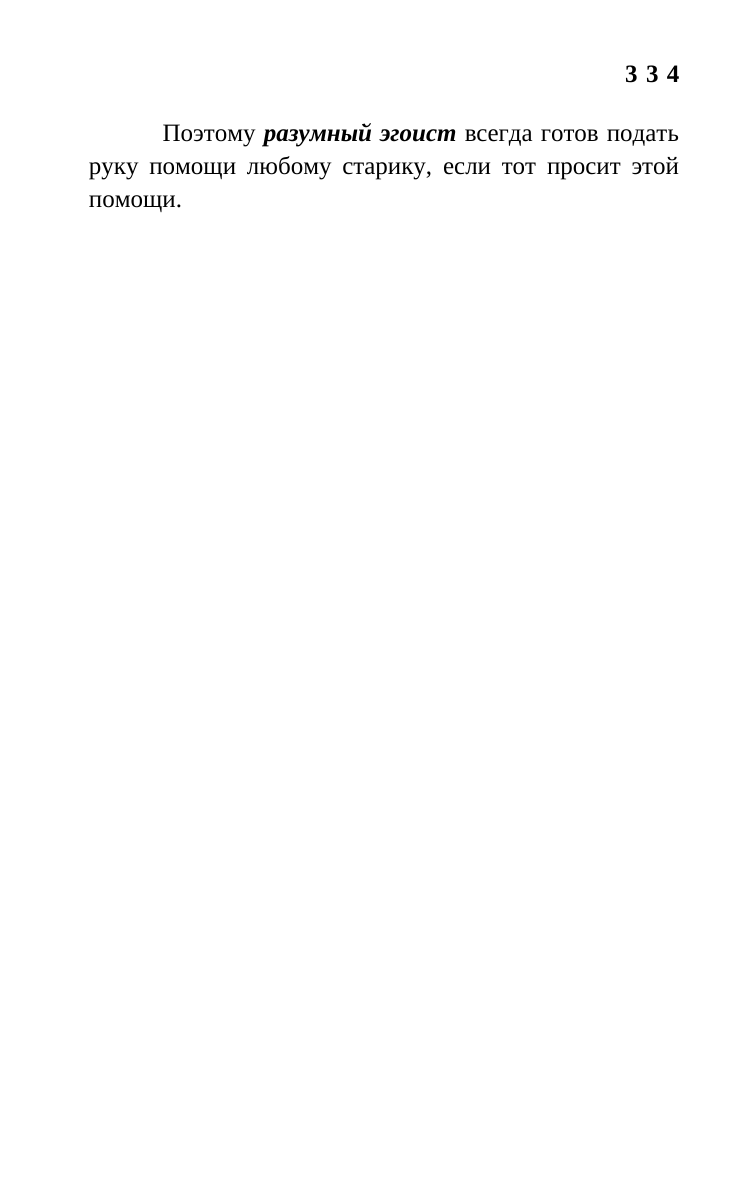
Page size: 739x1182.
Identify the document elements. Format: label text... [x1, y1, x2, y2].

text Поэтому разумный эгоист всегда готов подать руку помощи любому старику, если тот просит этой помощи. [89, 118, 679, 213]
